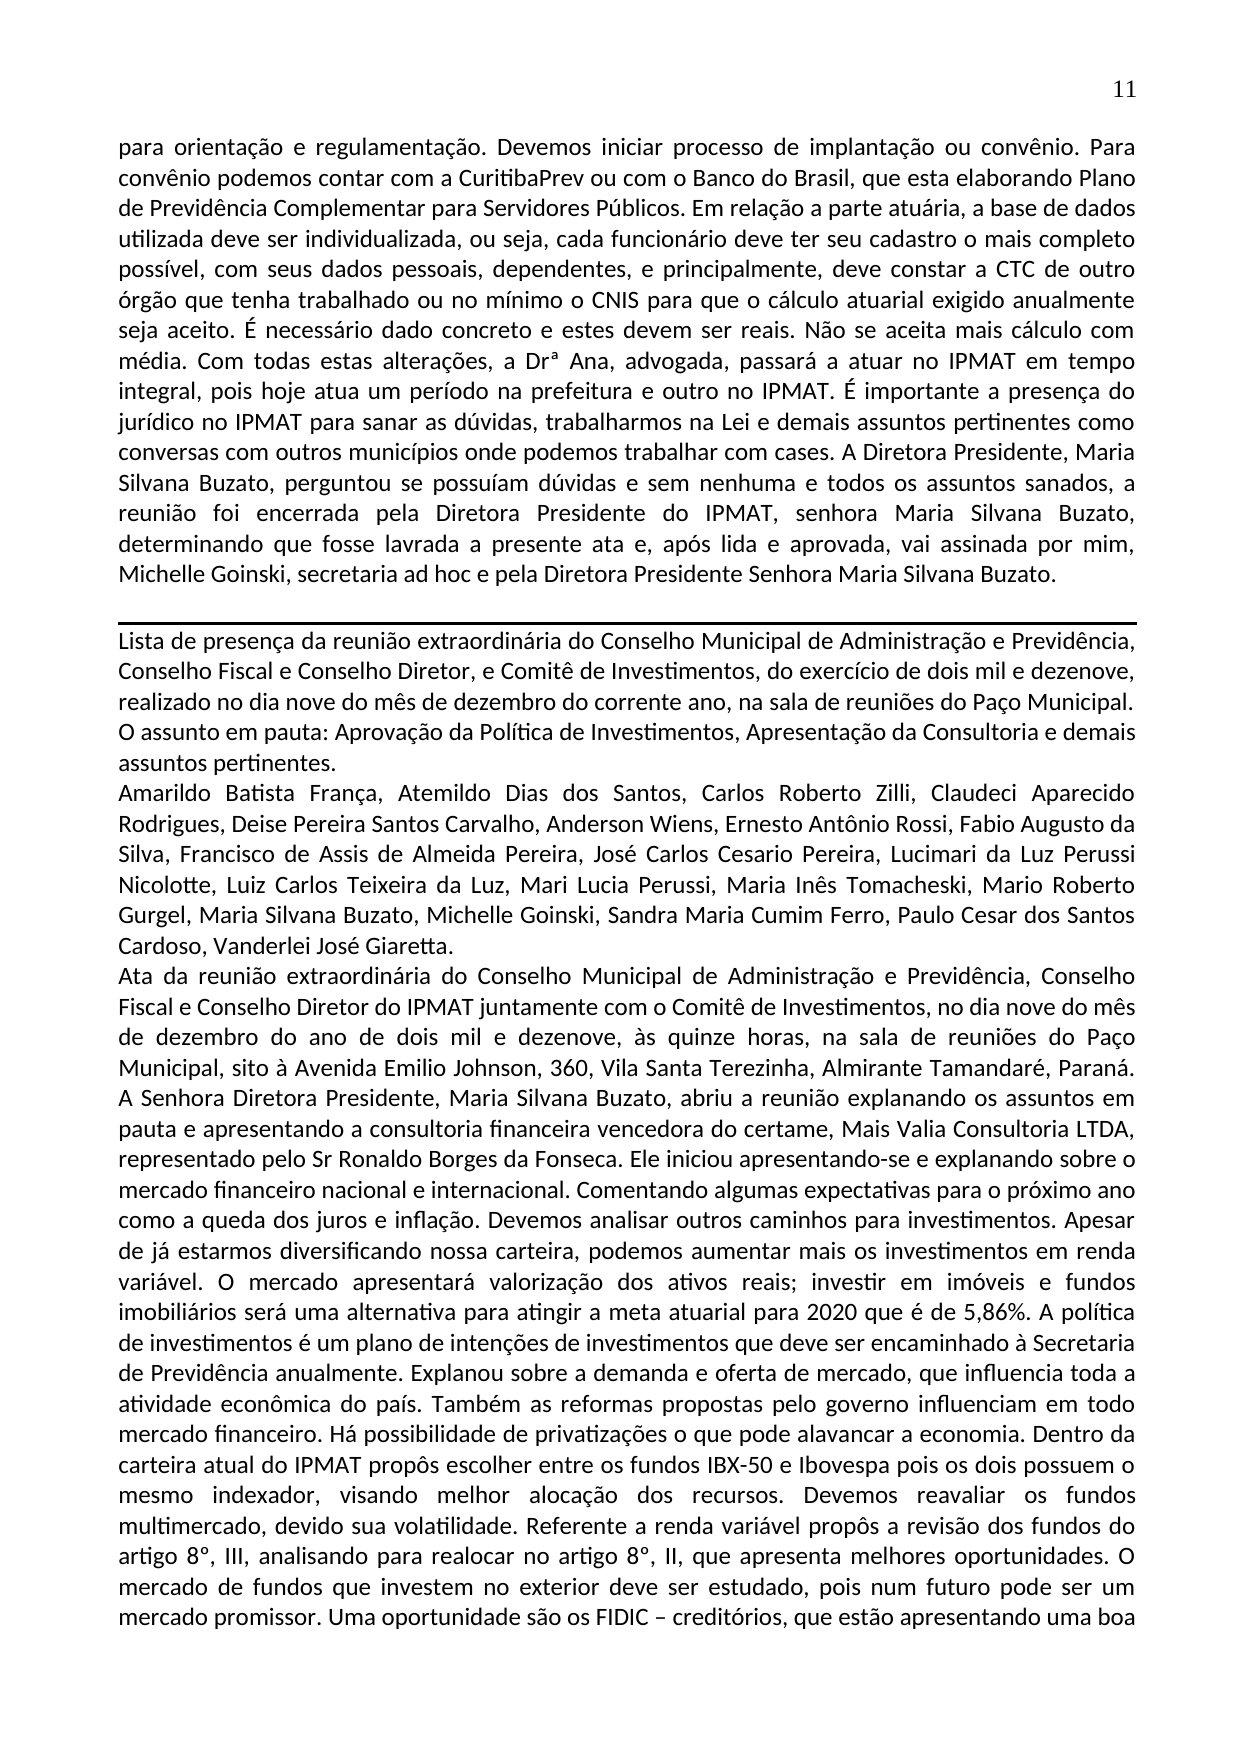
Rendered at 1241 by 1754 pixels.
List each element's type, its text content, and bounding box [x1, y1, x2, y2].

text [118, 961, 1137, 1632]
text Amarildo Batista França, Atemildo Dias dos Santos, Carlos Roberto Zilli, Claudeci Aparecido Rodrigues, Deise Pereira Santos Carvalho, Anderson Wiens, Ernesto Antônio Rossi, Fabio Augusto da Silva, Francisco de Assis de Almeida Pereira, José Carlos Cesario Pereira, Lucimari da Luz Perussi Nicolotte, Luiz Carlos Teixeira da Luz, Mari Lucia Perussi, Maria Inês Tomacheski, Mario Roberto Gurgel, Maria Silvana Buzato, Michelle Goinski, Sandra Maria Cumim Ferro, Paulo Cesar dos Santos Cardoso, Vanderlei José Giaretta. [118, 777, 1137, 961]
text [118, 131, 1137, 589]
text Lista de presença da reunião extraordinária do Conselho Municipal de Administração e Previdência, Conselho Fiscal e Conselho Diretor, e Comitê de Investimentos, do exercício de dois mil e dezenove, realizado no dia nove do mês de dezembro do corrente ano, na sala de reuniões do Paço Municipal. O assunto em pauta: Aprovação da Política de Investimentos, Apresentação da Consultoria e demais assuntos pertinentes. [118, 625, 1137, 777]
